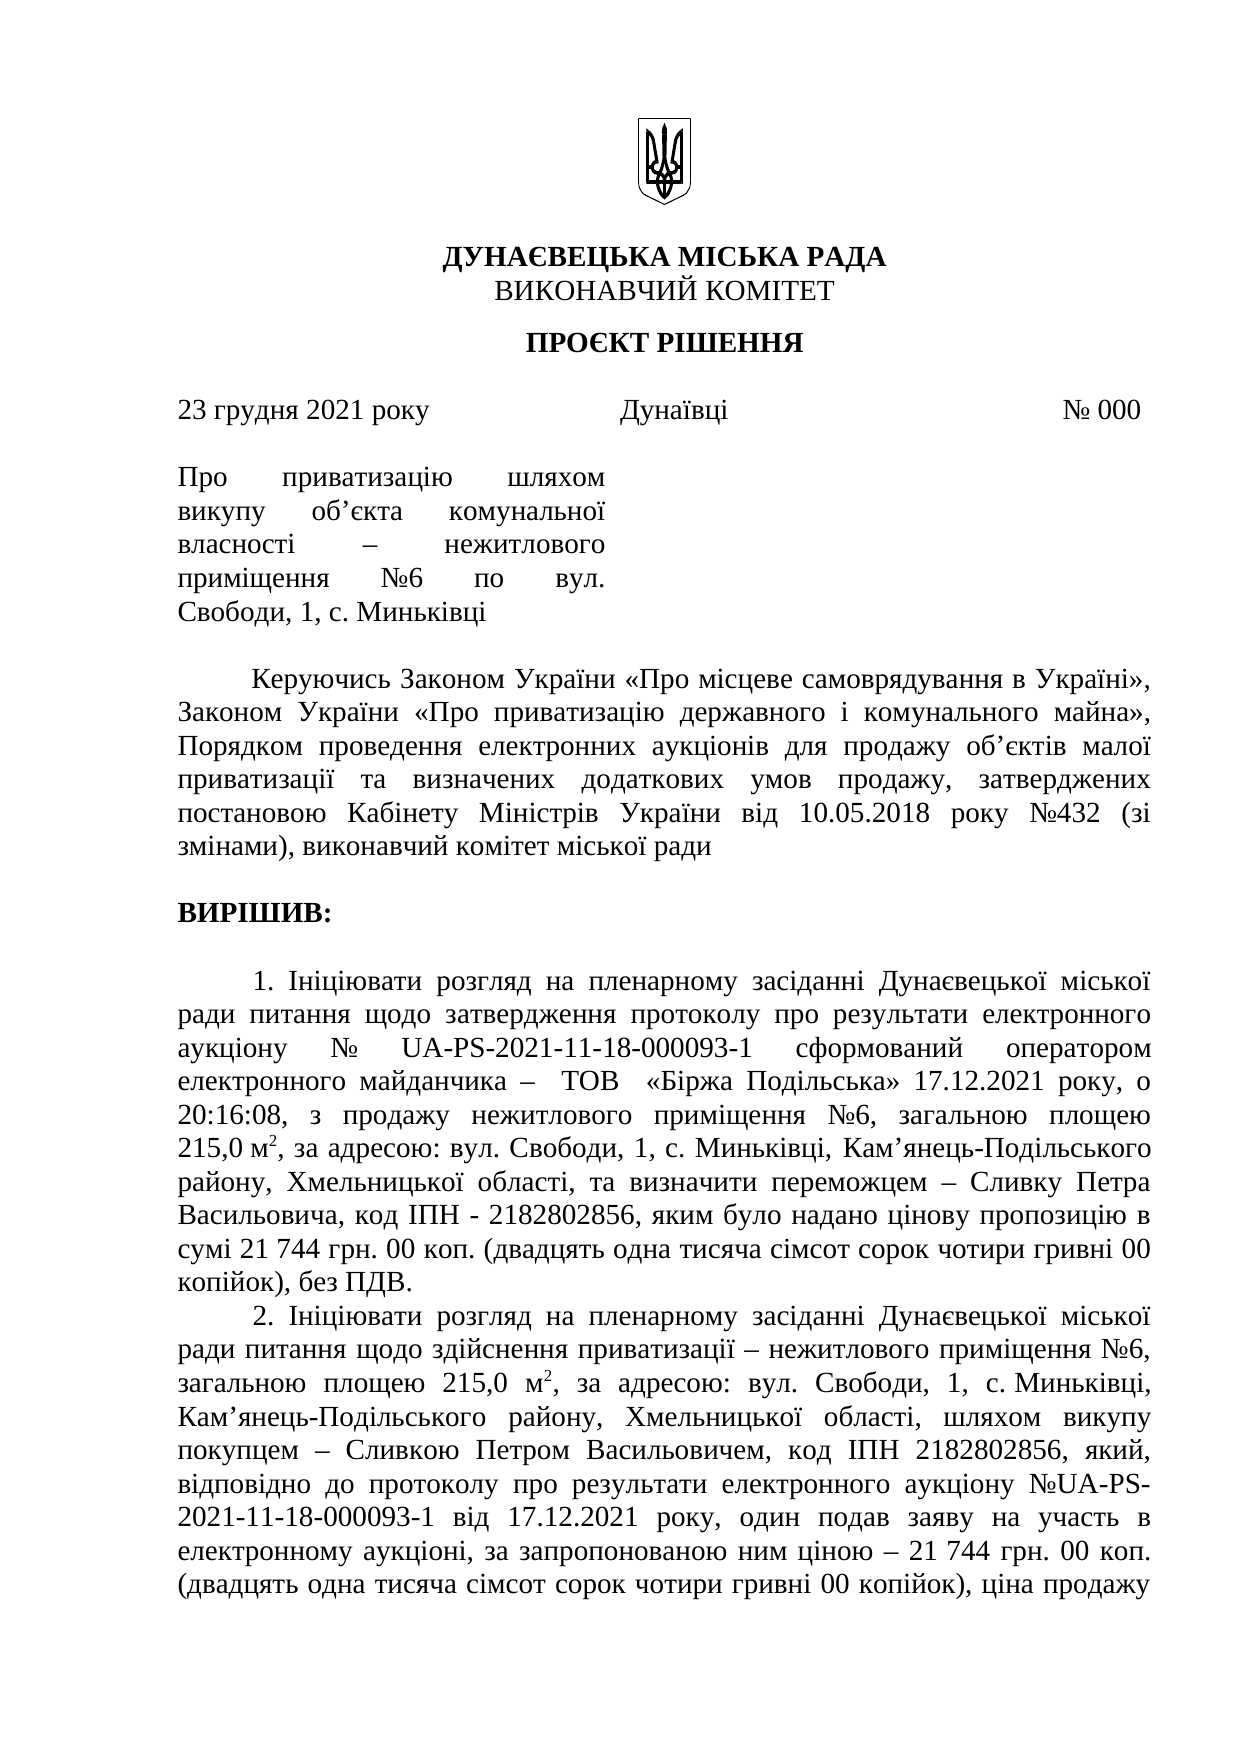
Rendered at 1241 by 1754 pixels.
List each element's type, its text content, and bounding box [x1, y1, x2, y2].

text 1. Ініціювати розгляд на пленарному засіданні Дунаєвецької міської ради питання щодо затвердження протоколу про результати електронного аукціону № UA-PS-2021-11-18-000093-1 сформований оператором електронного майданчика – ТОВ «Біржа Подільська» 17.12.2021 року, о 20:16:08, з продажу нежитлового приміщення №6, загальною площею 215,0 м2, за адресою: вул. Свободи, 1, с. Миньківці, Кам’янець-Подільського району, Хмельницької області, та визначити переможцем – Сливку Петра Васильовича, код ІПН - 2182802856, яким було надано цінову пропозицію в сумі 21 744 грн. 00 коп. (двадцять одна тисяча сімсот сорок чотири гривні 00 копійок), без ПДВ. [177, 963, 1152, 1298]
text Керуючись Законом України «Про місцеве самоврядування в Україні», Законом України «Про приватизацію державного і комунального майна», Порядком проведення електронних аукціонів для продажу об’єктів малої приватизації та визначених додаткових умов продажу, затверджених постановою Кабінету Міністрів України від 10.05.2018 року №432 (зі змінами), виконавчий комітет міської ради [177, 661, 1152, 862]
text ВИКОНАВЧИЙ КОМІТЕТ [177, 273, 1152, 306]
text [177, 1298, 1152, 1600]
text ВИРІШИВ: [177, 896, 1152, 929]
text Про приватизацію шляхом викупу об’єкта комунальної власності – нежитлового приміщення №6 по вул. Свободи, 1, с. Миньківці [177, 459, 605, 627]
text 23 грудня 2021 року Дунаївці № 000 [177, 392, 1152, 426]
text ДУНАЄВЕЦЬКА МІСЬКА РАДА [177, 239, 1152, 273]
text ПРОЄКТ РІШЕННЯ [177, 325, 1152, 359]
